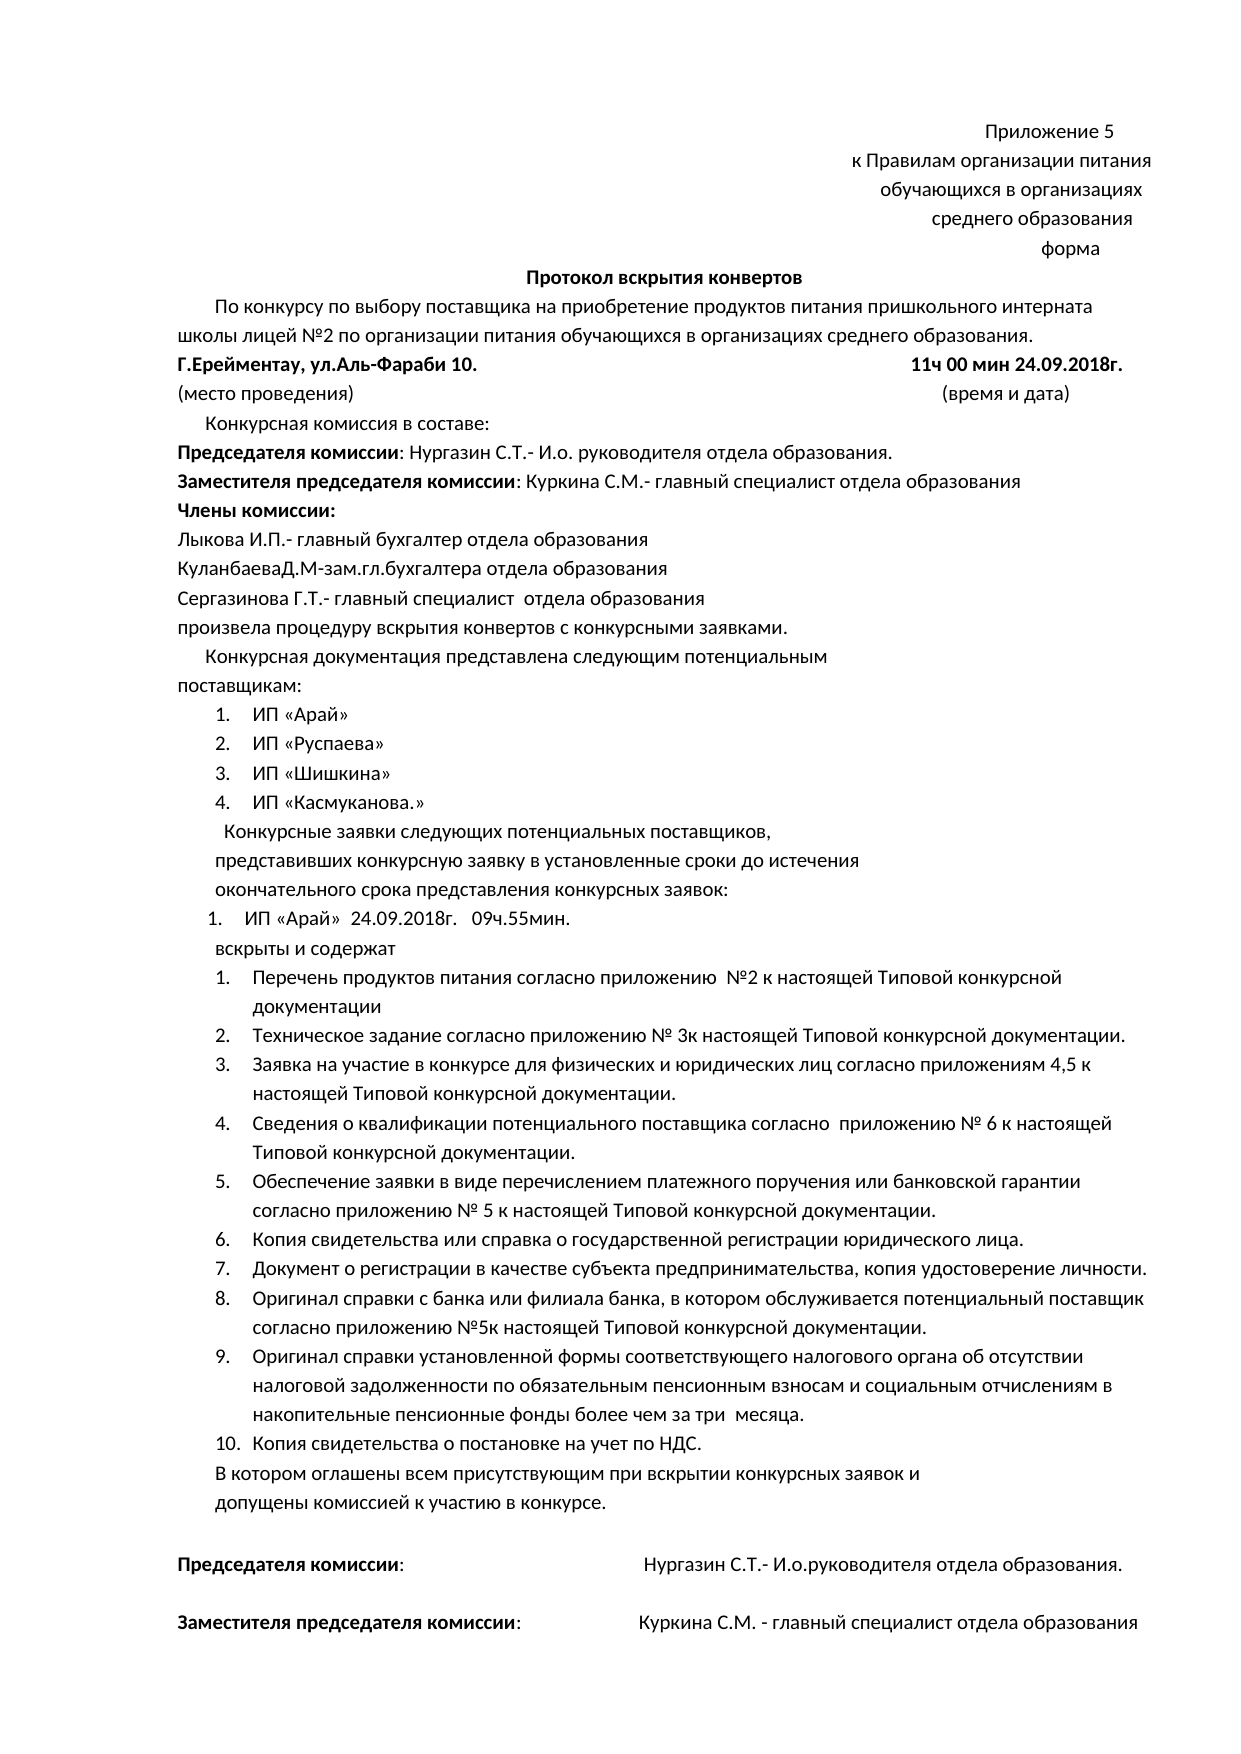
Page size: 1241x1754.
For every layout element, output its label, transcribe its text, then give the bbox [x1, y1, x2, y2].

list ИП «Касмуканова.» [215, 789, 1152, 814]
list Копия свидетельства о постановке на учет по НДС. [215, 1431, 1152, 1456]
text По конкурсу по выбору поставщика на приобретение продуктов питания пришкольного интерната школы лицей №2 по организации питания обучающихся в организациях среднего образования. [177, 293, 1152, 348]
text Заместителя председателя комиссии: Куркина С.М.- главный специалист отдела образования [177, 468, 1152, 493]
list Документ о регистрации в качестве субъекта предпринимательства, копия удостоверение личности. [215, 1256, 1152, 1281]
text Приложение 5 к Правилам организации питания обучающихся в организациях среднего образования [177, 118, 1152, 231]
list Сведения о квалификации потенциального поставщика согласно приложению № 6 к настоящей Типовой конкурсной документации. [215, 1110, 1152, 1164]
text произвела процедуру вскрытия конвертов с конкурсными заявками. Конкурсная документация представлена следующим потенциальным поставщикам: [177, 614, 1152, 698]
list ИП «Арай» [215, 701, 1152, 727]
list Обеспечение заявки в виде перечислением платежного поручения или банковской гарантии согласно приложению № 5 к настоящей Типовой конкурсной документации. [215, 1168, 1152, 1223]
text Председателя комиссии: Нургазин С.Т.- И.о.руководителя отдела образования. [177, 1551, 1152, 1576]
text Сергазинова Г.Т.- главный специалист отдела образования [177, 585, 1152, 610]
text вскрыты и содержат [215, 935, 1152, 960]
text Заместителя председателя комиссии: Куркина С.М. - главный специалист отдела образования [177, 1609, 1152, 1634]
list Оригинал справки установленной формы соответствующего налогового органа об отсутствии налоговой задолженности по обязательным пенсионным взносам и социальным отчислениям в накопительные пенсионные фонды более чем за три месяца. [215, 1343, 1152, 1427]
list Копия свидетельства или справка о государственной регистрации юридического лица. [215, 1226, 1152, 1252]
text Протокол вскрытия конвертов [177, 264, 1152, 289]
list ИП «Арай» 24.09.2018г. 09ч.55мин. [207, 906, 1152, 931]
text Г.Ерейментау, ул.Аль-Фараби 10. 11ч 00 мин 24.09.2018г. (место проведения) (время и дата) [177, 351, 1152, 406]
text КуланбаеваД.М-зам.гл.бухгалтера отдела образования [177, 556, 1152, 581]
text В котором оглашены всем присутствующим при вскрытии конкурсных заявок и допущены комиссией к участию в конкурсе. [215, 1460, 1152, 1547]
text форма [177, 235, 1152, 260]
list ИП «Руспаева» [215, 731, 1152, 756]
text Председателя комиссии: Нургазин С.Т.- И.о. руководителя отдела образования. [177, 439, 1152, 464]
list Перечень продуктов питания согласно приложению №2 к настоящей Типовой конкурсной документации [215, 964, 1152, 1018]
list Заявка на участие в конкурсе для физических и юридических лиц согласно приложениям 4,5 к настоящей Типовой конкурсной документации. [215, 1051, 1152, 1106]
text Конкурсные заявки следующих потенциальных поставщиков, представивших конкурсную заявку в установленные сроки до истечения окончательного срока представления конкурсных заявок: [215, 818, 1152, 902]
list Оригинал справки с банка или филиала банка, в котором обслуживается потенциальный поставщик согласно приложению №5к настоящей Типовой конкурсной документации. [215, 1285, 1152, 1339]
text Лыкова И.П.- главный бухгалтер отдела образования [177, 526, 1152, 552]
list ИП «Шишкина» [215, 760, 1152, 785]
text Члены комиссии: [177, 497, 1152, 523]
list Техническое задание согласно приложению № 3к настоящей Типовой конкурсной документации. [215, 1022, 1152, 1048]
text Конкурсная комиссия в составе: [177, 410, 1152, 435]
